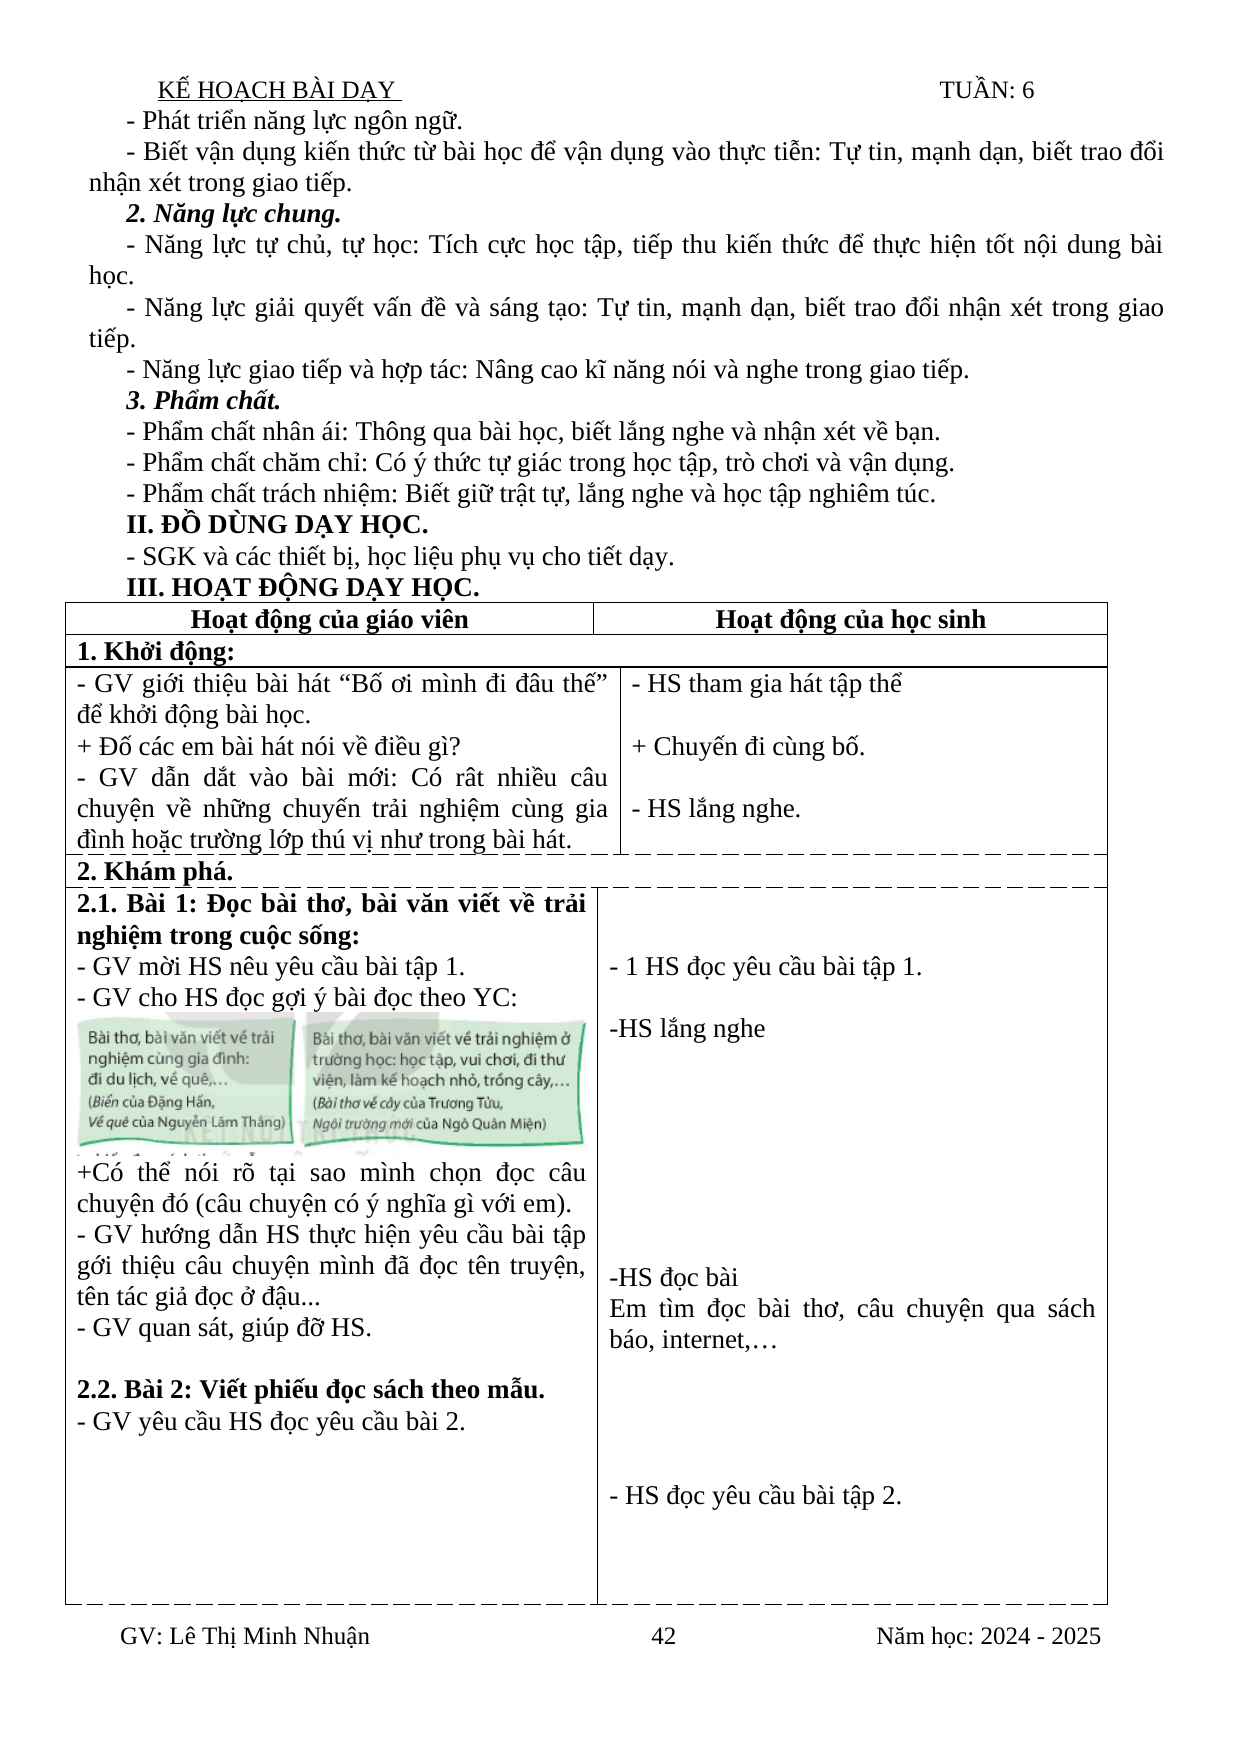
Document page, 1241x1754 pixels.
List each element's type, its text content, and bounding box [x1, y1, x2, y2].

text - Năng lực giao tiếp và hợp tác: Nâng cao kĩ năng nói và nghe trong giao tiếp. [89, 353, 1166, 384]
text - Phẩm chất chăm chỉ: Có ý thức tự giác trong học tập, trò chơi và vận dụng. [89, 446, 1166, 477]
text - Phát triển năng lực ngôn ngữ. [89, 104, 1166, 135]
text - Phẩm chất trách nhiệm: Biết giữ trật tự, lắng nghe và học tập nghiêm túc. [89, 477, 1166, 509]
table_header Hoạt động của học sinh [594, 603, 1107, 634]
text - Biết vận dụng kiến thức từ bài học để vận dụng vào thực tiễn: Tự tin, mạnh dạn, biết trao đổi nhận xét trong giao tiếp. [89, 135, 1166, 197]
table_cell - GV giới thiệu bài hát “Bố ơi mình đi đâu thế” để khởi động bài học. + Đố các em bài hát nói về điều gì? - GV dẫn dắt vào bài mới: Có rât nhiều câu chuyện về những chuyến trải nghiệm cùng gia đình hoặc trường lớp thú vị như trong bài hát. [66, 668, 620, 854]
text II. ĐỒ DÙNG DẠY HỌC. [89, 509, 1166, 540]
table_cell 1. Khởi động: [66, 635, 1107, 666]
text - SGK và các thiết bị, học liệu phụ vụ cho tiết dạy. [89, 540, 1166, 571]
text - Năng lực giải quyết vấn đề và sáng tạo: Tự tin, mạnh dạn, biết trao đổi nhận xét trong giao tiếp. [89, 291, 1166, 353]
table_header Hoạt động của giáo viên [66, 603, 593, 634]
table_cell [598, 887, 1107, 1604]
text - Năng lực tự chủ, tự học: Tích cực học tập, tiếp thu kiến thức để thực hiện tốt nội dung bài học. [89, 228, 1166, 291]
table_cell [66, 887, 597, 1604]
text - Phẩm chất nhân ái: Thông qua bài học, biết lắng nghe và nhận xét về bạn. [89, 415, 1166, 446]
text 2. Năng lực chung. [89, 197, 1166, 228]
table_cell 2. Khám phá. [66, 854, 1107, 887]
text 3. Phẩm chất. [89, 384, 1166, 415]
picture [76, 1012, 587, 1156]
text III. HOẠT ĐỘNG DẠY HỌC. [89, 571, 1166, 602]
table_cell - HS tham gia hát tập thể + Chuyến đi cùng bố. - HS lắng nghe. [621, 668, 1107, 854]
